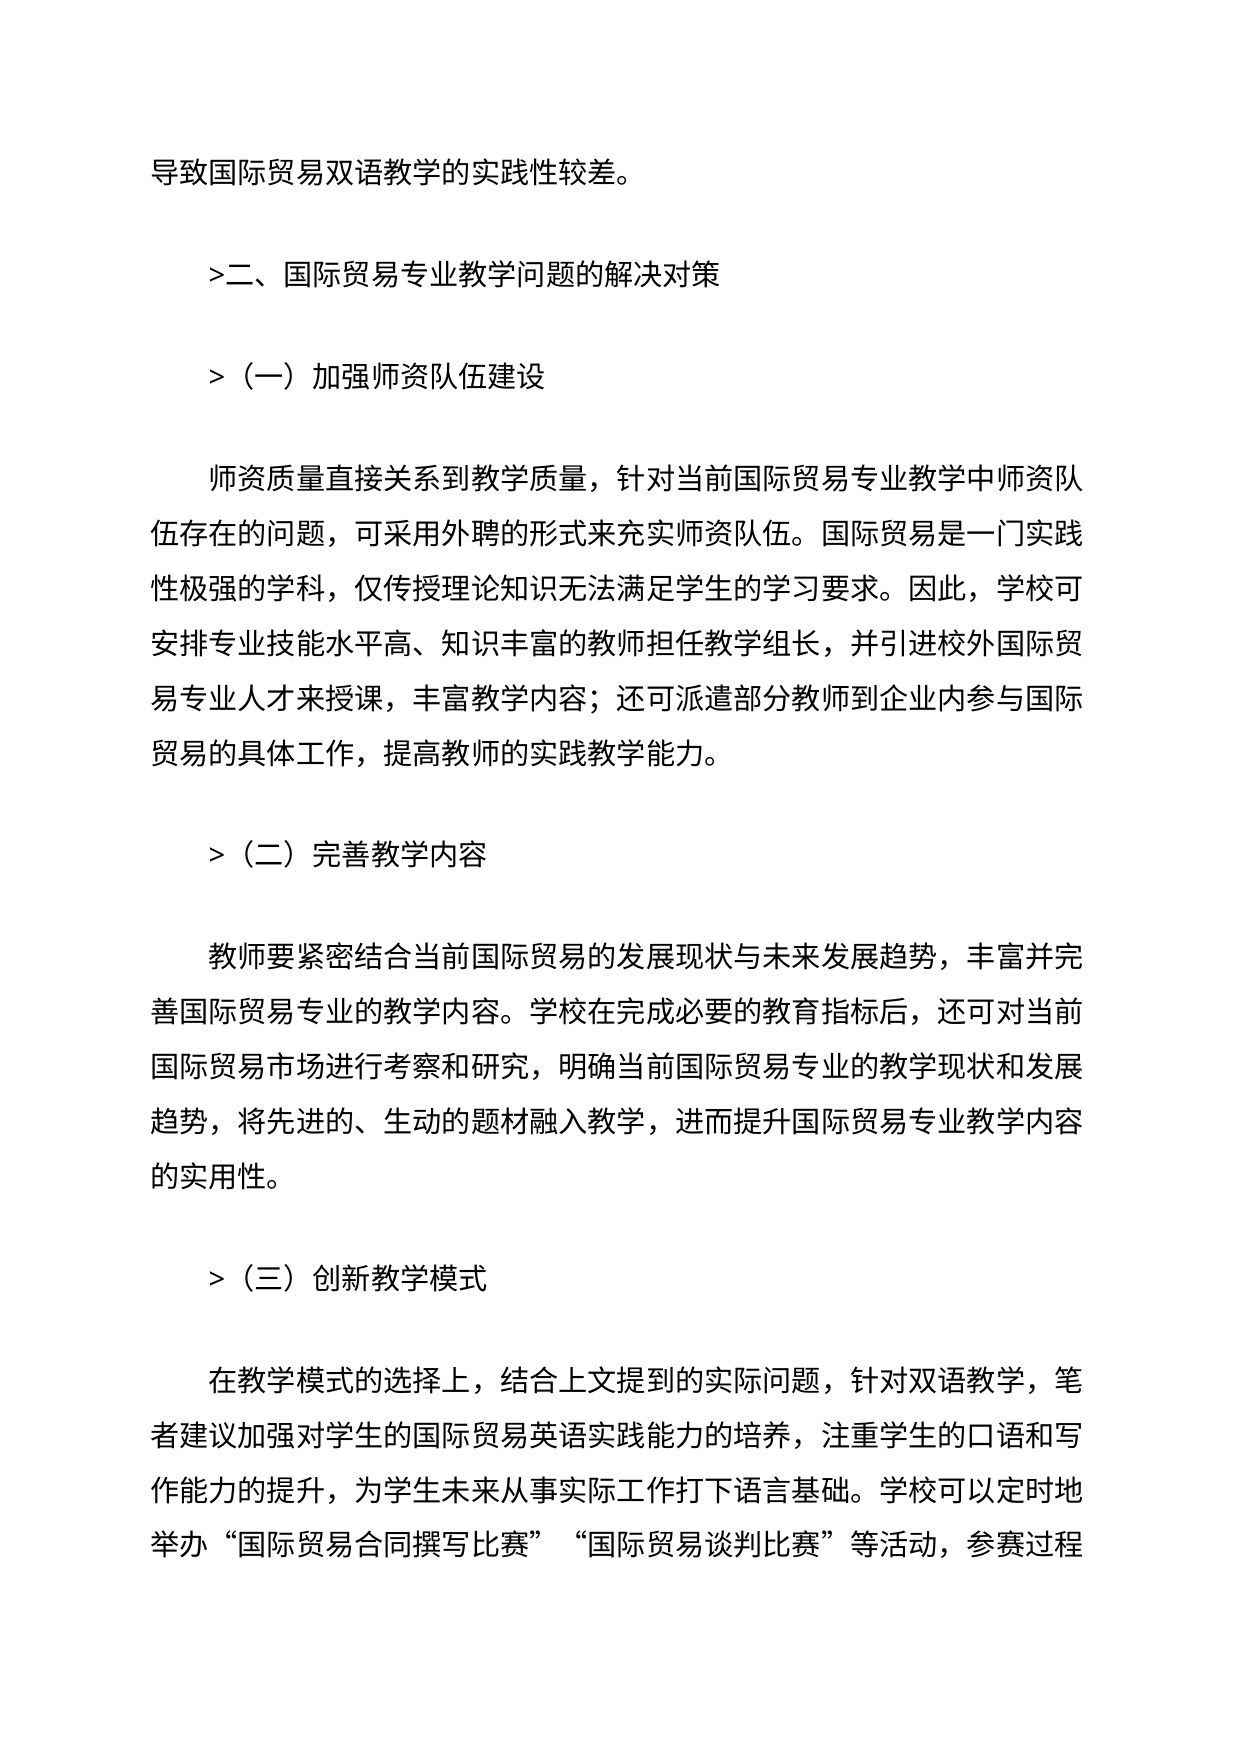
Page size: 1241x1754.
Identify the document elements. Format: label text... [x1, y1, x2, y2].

text >（一）加强师资队伍建设 [150, 354, 1090, 396]
text >（三）创新教学模式 [150, 1255, 1090, 1298]
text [150, 150, 1090, 192]
text 师资质量直接关系到教学质量，针对当前国际贸易专业教学中师资队伍存在的问题，可采用外聘的形式来充实师资队伍。国际贸易是一门实践性极强的学科，仅传授理论知识无法满足学生的学习要求。因此，学校可安排专业技能水平高、知识丰富的教师担任教学组长，并引进校外国际贸易专业人才来授课，丰富教学内容；还可派遣部分教师到企业内参与国际贸易的具体工作，提高教师的实践教学能力。 [150, 456, 1090, 772]
text >（二）完善教学内容 [150, 832, 1090, 874]
text 教师要紧密结合当前国际贸易的发展现状与未来发展趋势，丰富并完善国际贸易专业的教学内容。学校在完成必要的教育指标后，还可对当前国际贸易市场进行考察和研究，明确当前国际贸易专业的教学现状和发展趋势，将先进的、生动的题材融入教学，进而提升国际贸易专业教学内容的实用性。 [150, 934, 1090, 1196]
text >二、国际贸易专业教学问题的解决对策 [150, 252, 1090, 294]
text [150, 1357, 1090, 1564]
